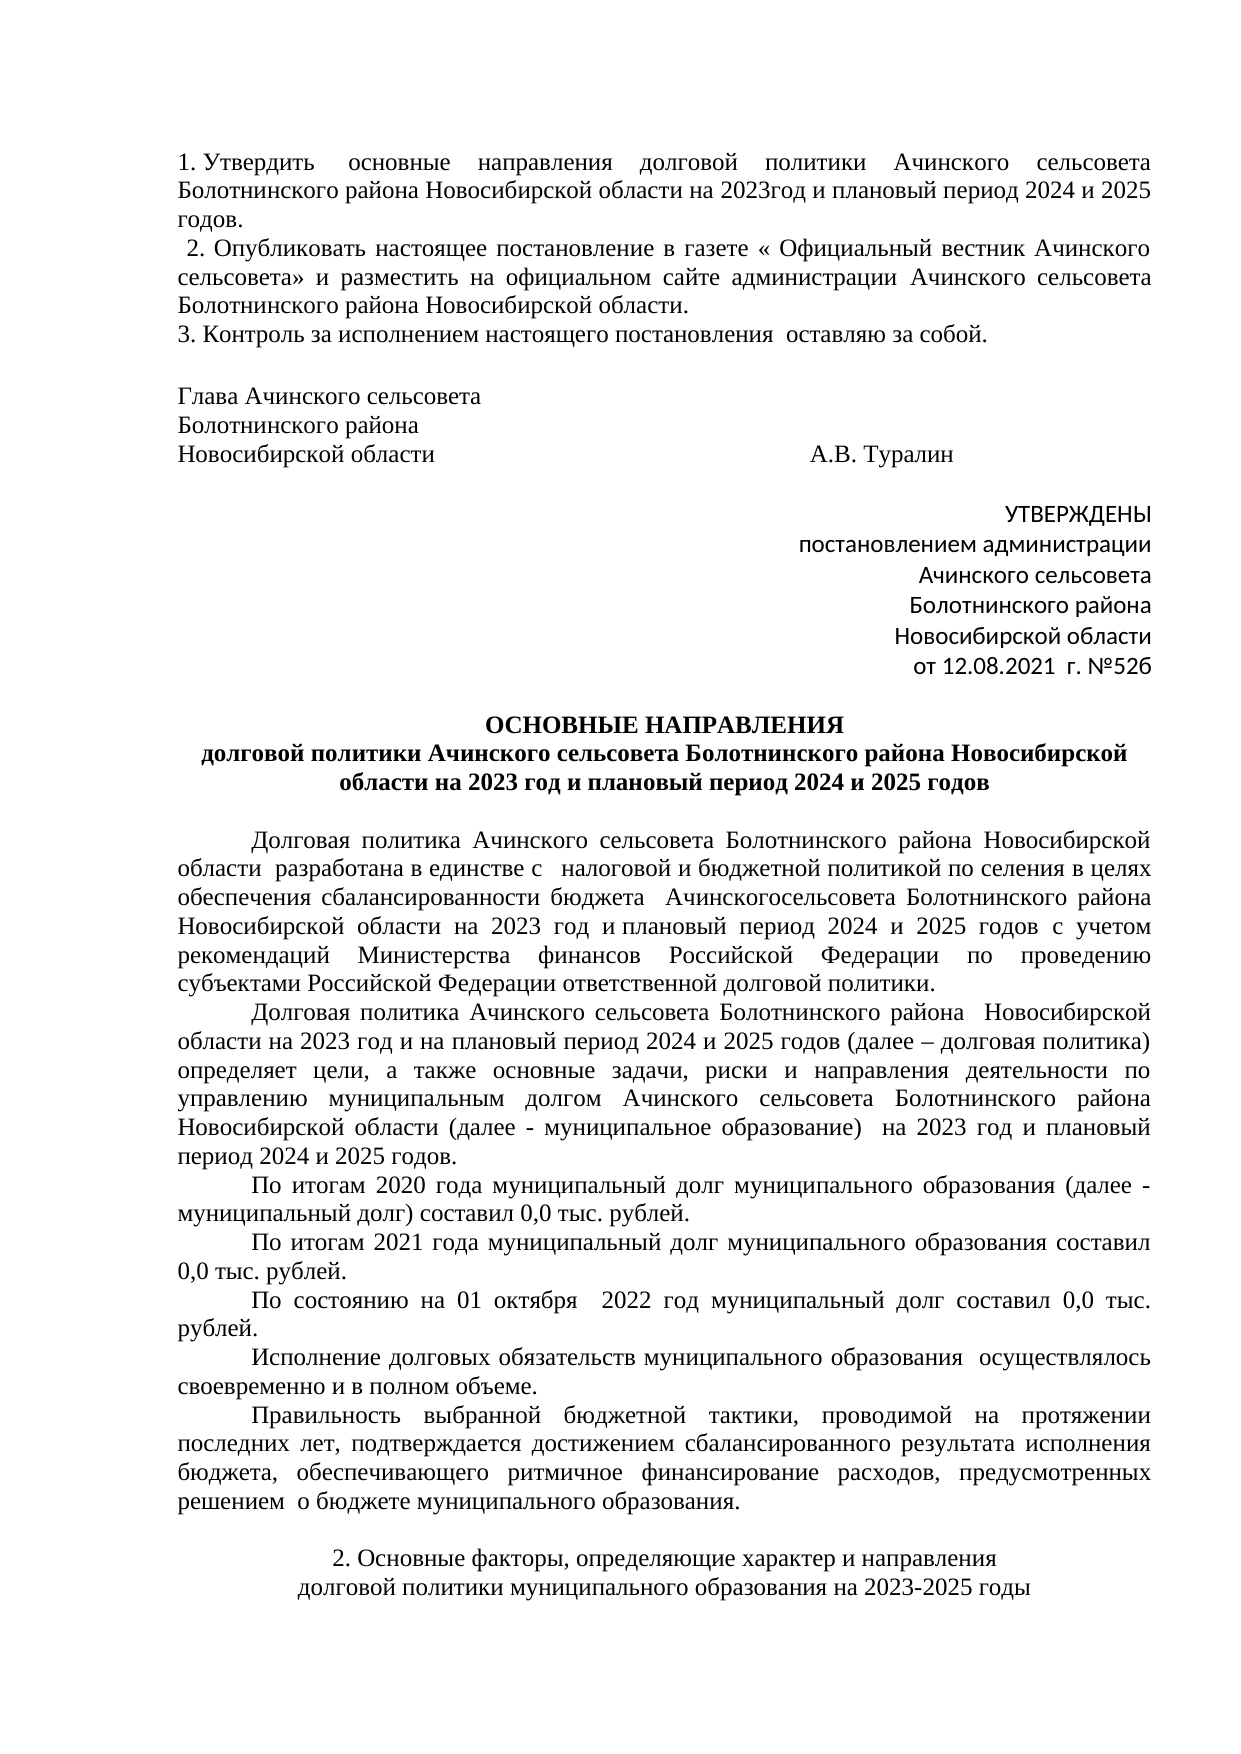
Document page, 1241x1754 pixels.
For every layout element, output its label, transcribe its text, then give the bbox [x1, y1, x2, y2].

text 2. Опубликовать настоящее постановление в газете « Официальный вестник Ачинского сельсовета» и разместить на официальном сайте администрации Ачинского сельсовета Болотнинского района Новосибирской области. [177, 233, 1152, 319]
text ОСНОВНЫЕ НАПРАВЛЕНИЯ [177, 710, 1152, 738]
text от 12.08.2021 г. №52б [797, 651, 1152, 681]
text По итогам 2020 года муниципальный долг муниципального образования (далее - муниципальный долг) составил 0,0 тыс. рублей. [177, 1170, 1152, 1227]
text Новосибирской области [472, 620, 1152, 651]
text УТВЕРЖДЕНЫ [797, 498, 1152, 528]
text долговой политики Ачинского сельсовета Болотнинского района Новосибирской области на 2023 год и плановый период 2024 и 2025 годов [177, 738, 1152, 796]
text 3. Контроль за исполнением настоящего постановления оставляю за собой. [177, 319, 1152, 348]
text Долговая политика Ачинского сельсовета Болотнинского района Новосибирской области на 2023 год и на плановый период 2024 и 2025 годов (далее – долговая политика) определяет цели, а также основные задачи, риски и направления деятельности по управлению муниципальным долгом Ачинского сельсовета Болотнинского района Новосибирской области (далее - муниципальное образование) на 2023 год и плановый период 2024 и 2025 годов. [177, 997, 1152, 1170]
text Правильность выбранной бюджетной тактики, проводимой на протяжении последних лет, подтверждается достижением сбалансированного результата исполнения бюджета, обеспечивающего ритмичное финансирование расходов, предусмотренных решением о бюджете муниципального образования. [177, 1400, 1152, 1515]
text 1. Утвердить основные направления долговой политики Ачинского сельсовета Болотнинского района Новосибирской области на 2023год и плановый период 2024 и 2025 годов. [177, 147, 1152, 233]
text долговой политики муниципального образования на 2023-2025 годы [177, 1572, 1152, 1601]
text По состоянию на 01 октября 2022 год муниципальный долг составил 0,0 тыс. рублей. [177, 1285, 1152, 1342]
text По итогам 2021 года муниципальный долг муниципального образования составил 0,0 тыс. рублей. [177, 1227, 1152, 1285]
text Болотнинского района [472, 589, 1152, 620]
text Исполнение долговых обязательств муниципального образования осуществлялось своевременно и в полном объеме. [177, 1342, 1152, 1400]
text постановлением администрации [472, 528, 1152, 559]
text 2. Основные факторы, определяющие характер и направления [177, 1543, 1152, 1572]
text Глава Ачинского сельсовета [177, 381, 1152, 410]
text Новосибирской области А.В. Туралин [177, 439, 1152, 467]
text Долговая политика Ачинского сельсовета Болотнинского района Новосибирской области разработана в единстве с налоговой и бюджетной политикой по селения в целях обеспечения сбалансированности бюджета Ачинскогосельсовета Болотнинского района Новосибирской области на 2023 год и плановый период 2024 и 2025 годов с учетом рекомендаций Министерства финансов Российской Федерации по проведению субъектами Российской Федерации ответственной долговой политики. [177, 825, 1152, 997]
text Ачинского сельсовета [472, 559, 1152, 589]
text Болотнинского района [177, 410, 1152, 439]
